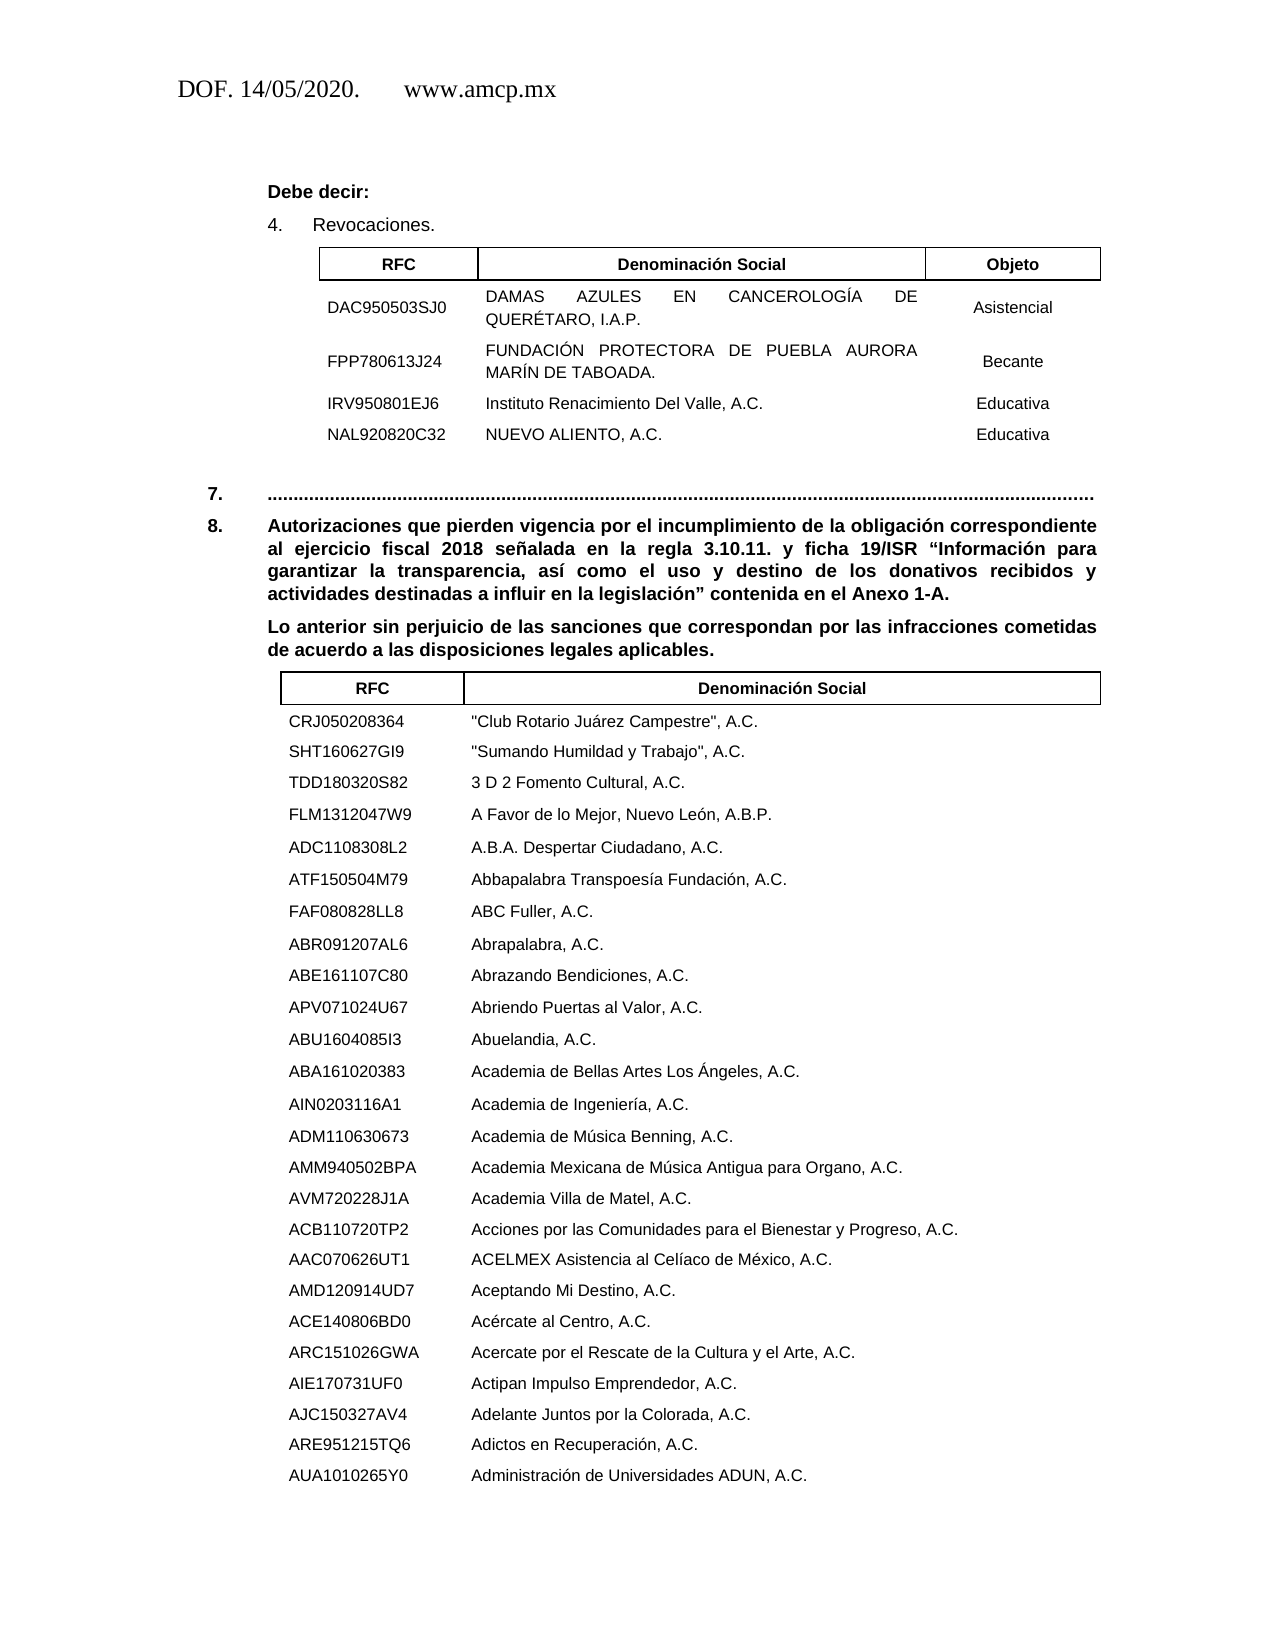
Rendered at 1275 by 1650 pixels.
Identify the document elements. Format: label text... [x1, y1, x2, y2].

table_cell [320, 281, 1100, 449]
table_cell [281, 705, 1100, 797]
text 4. Revocaciones. [267, 214, 1098, 236]
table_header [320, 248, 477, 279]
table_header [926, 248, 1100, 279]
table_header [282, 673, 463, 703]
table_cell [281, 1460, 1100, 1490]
text 8. Autorizaciones que pierden vigencia por el incumplimiento de la obligación correspondiente al ejercicio fiscal 2018 señalada en la regla 3.10.11. y ficha 19/ISR “Información para garantizar la transparencia, así como el uso y destino de los donativos recibidos y actividades destinadas a influir en la legislación” contenida en el Anexo 1-A. [207, 515, 1098, 605]
text 7. [207, 482, 1098, 504]
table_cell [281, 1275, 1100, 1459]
text Lo anterior sin perjuicio de las sanciones que correspondan por las infracciones cometidas de acuerdo a las disposiciones legales aplicables. [207, 616, 1098, 661]
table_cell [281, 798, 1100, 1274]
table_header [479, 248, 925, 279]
text Debe decir: [267, 181, 1098, 203]
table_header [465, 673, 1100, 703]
